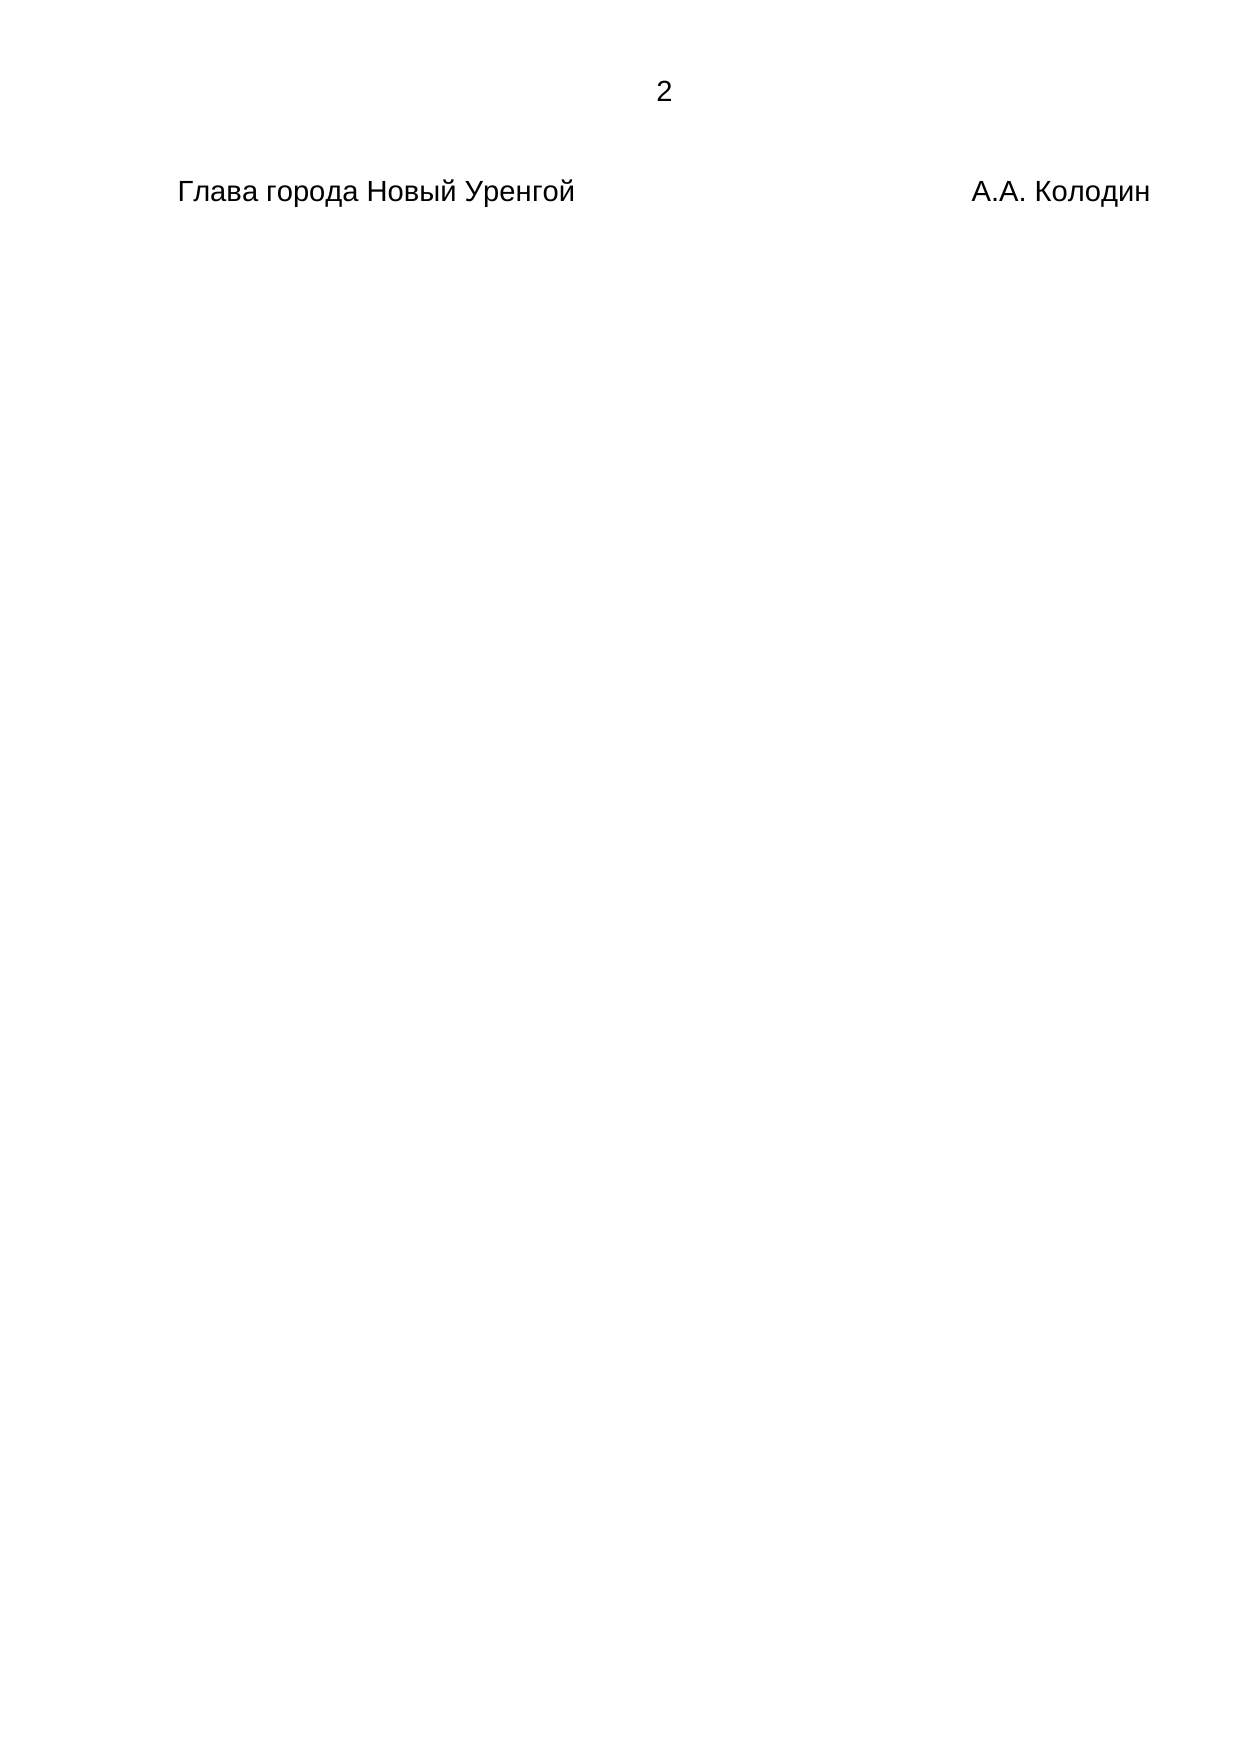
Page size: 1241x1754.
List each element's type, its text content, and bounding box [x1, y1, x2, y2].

text Глава города Новый Уренгой А.А. Колодин [177, 174, 1152, 208]
